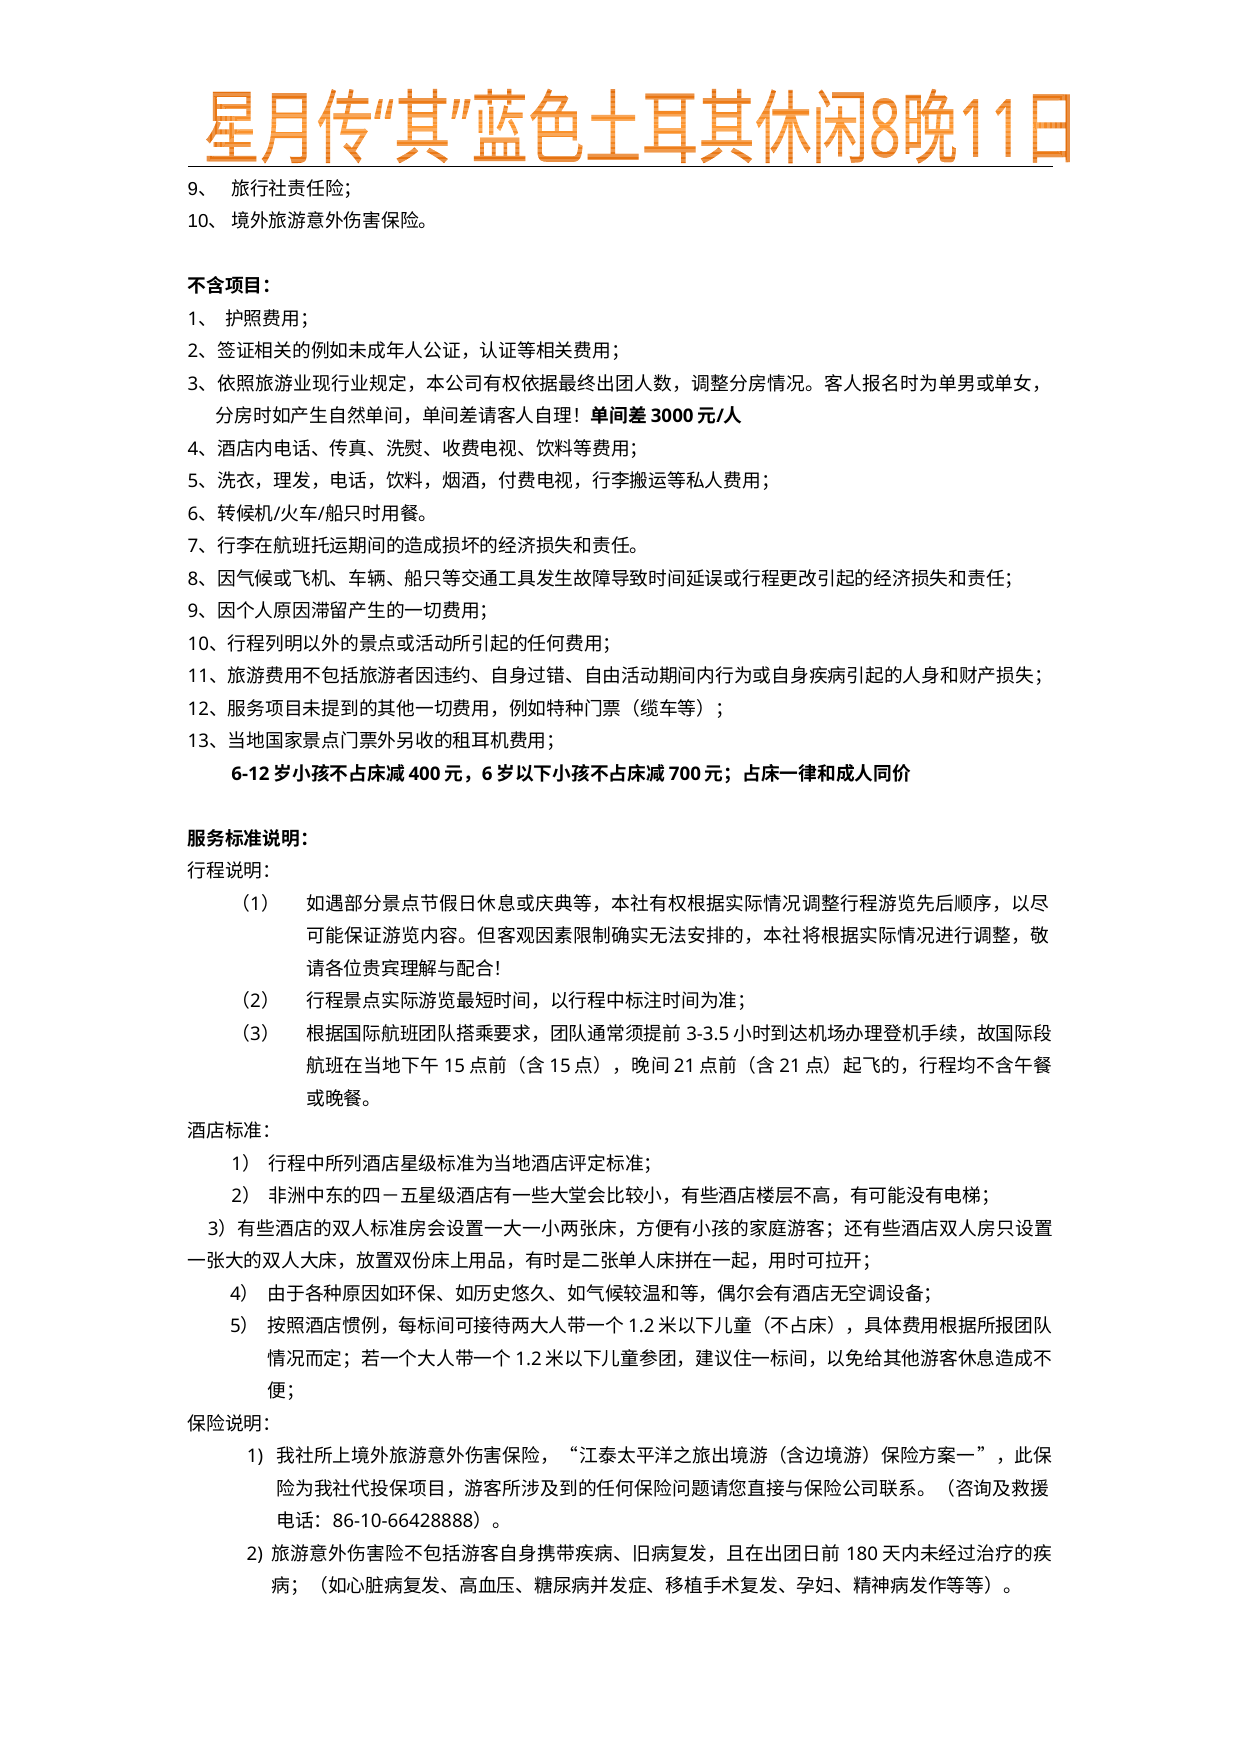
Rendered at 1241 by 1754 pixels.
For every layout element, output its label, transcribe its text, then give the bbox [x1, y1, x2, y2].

text 10、行程列明以外的景点或活动所引起的任何费用； [187, 626, 1181, 658]
list 按照酒店惯例，每标间可接待两大人带一个1.2米以下儿童（不占床），具体费用根据所报团队情况而定；若一个大人带一个1.2米以下儿童参团，建议住一标间，以免给其他游客休息造成不便； [230, 1308, 1053, 1406]
text 6-12岁小孩不占床减400元，6岁以下小孩不占床减700元；占床一律和成人同价 [187, 756, 1181, 788]
list 行程中所列酒店星级标准为当地酒店评定标准； [231, 1146, 1053, 1178]
text 不含项目： [187, 268, 1053, 301]
text 13、当地国家景点门票外另收的租耳机费用； [187, 723, 1181, 756]
text 保险说明： [187, 1406, 1053, 1438]
text 酒店标准： [187, 1113, 1053, 1146]
list 如遇部分景点节假日休息或庆典等，本社有权根据实际情况调整行程游览先后顺序，以尽可能保证游览内容。但客观因素限制确实无法安排的，本社将根据实际情况进行调整，敬请各位贵宾理解与配合！ [231, 886, 1053, 983]
text 2、签证相关的例如未成年人公证，认证等相关费用； [187, 333, 1181, 366]
list 我社所上境外旅游意外伤害保险，“江泰太平洋之旅出境游（含边境游）保险方案一”，此保险为我社代投保项目，游客所涉及到的任何保险问题请您直接与保险公司联系。（咨询及救援电话：86-10-66428888）。 [247, 1438, 1053, 1536]
list 根据国际航班团队搭乘要求，团队通常须提前3-3.5小时到达机场办理登机手续，故国际段航班在当地下午15点前（含15点），晚间21点前（含21点）起飞的，行程均不含午餐或晚餐。 [231, 1016, 1053, 1113]
text 5、洗衣，理发，电话，饮料，烟酒，付费电视，行李搬运等私人费用； [187, 463, 1181, 496]
text 4、酒店内电话、传真、洗熨、收费电视、饮料等费用； [187, 431, 1181, 463]
text 行程说明： [187, 853, 1053, 886]
text 服务标准说明： [187, 821, 1053, 853]
text 3、依照旅游业现行业规定，本公司有权依据最终出团人数，调整分房情况。客人报名时为单男或单女，分房时如产生自然单间，单间差请客人自理！单间差3000元/人 [187, 366, 1053, 431]
list 非洲中东的四－五星级酒店有一些大堂会比较小，有些酒店楼层不高，有可能没有电梯； [231, 1178, 1053, 1211]
list 境外旅游意外伤害保险。 [187, 203, 1053, 236]
list 行程景点实际游览最短时间，以行程中标注时间为准； [231, 983, 1053, 1016]
text 3）有些酒店的双人标准房会设置一大一小两张床，方便有小孩的家庭游客；还有些酒店双人房只设置一张大的双人大床，放置双份床上用品，有时是二张单人床拼在一起，用时可拉开； [187, 1211, 1053, 1276]
text 7、行李在航班托运期间的造成损坏的经济损失和责任。 [187, 528, 1181, 561]
text 6、转候机/火车/船只时用餐。 [187, 496, 1181, 528]
list 旅游意外伤害险不包括游客自身携带疾病、旧病复发，且在出团日前180天内未经过治疗的疾病；（如心脏病复发、高血压、糖尿病并发症、移植手术复发、孕妇、精神病发作等等）。 [246, 1536, 1053, 1601]
list 由于各种原因如环保、如历史悠久、如气候较温和等，偶尔会有酒店无空调设备； [230, 1276, 1053, 1308]
text 11、旅游费用不包括旅游者因违约、自身过错、自由活动期间内行为或自身疾病引起的人身和财产损失； [187, 658, 1181, 691]
list 旅行社责任险； [187, 171, 1053, 203]
text 8、因气候或飞机、车辆、船只等交通工具发生故障导致时间延误或行程更改引起的经济损失和责任； [187, 561, 1181, 593]
list 护照费用； [187, 301, 1181, 333]
text 12、服务项目未提到的其他一切费用，例如特种门票（缆车等）； [187, 691, 1181, 723]
text 9、因个人原因滞留产生的一切费用； [187, 593, 1181, 626]
